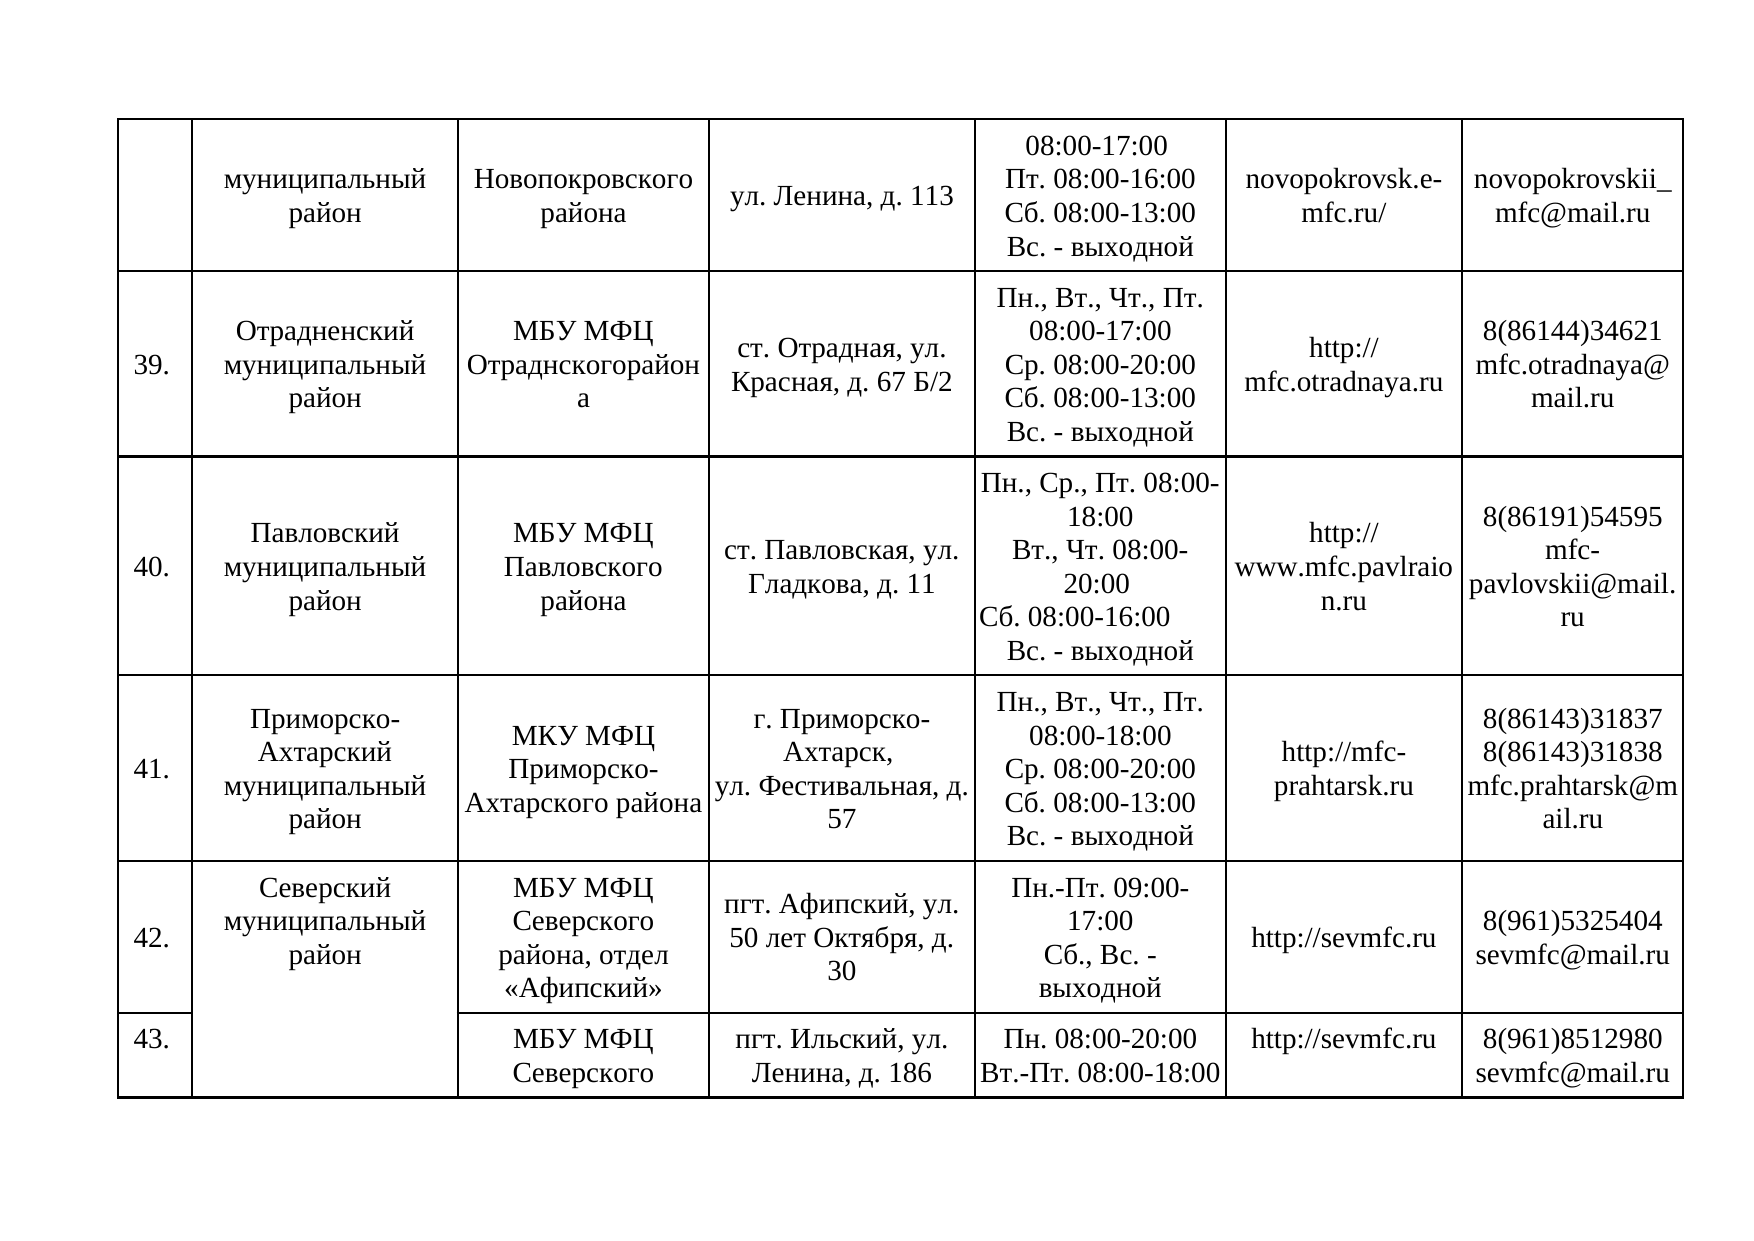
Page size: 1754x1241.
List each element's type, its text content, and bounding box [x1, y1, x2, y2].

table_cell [1227, 120, 1461, 270]
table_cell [193, 120, 457, 270]
table_cell 8(86144)34621 mfc.otradnaya@mail.ru [1463, 272, 1682, 455]
table_cell пгт. Афипский, ул. 50 лет Октября, д. 30 [710, 862, 974, 1012]
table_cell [1463, 120, 1682, 270]
table_cell г. Приморско-Ахтарск, ул. Фестивальная, д. 57 [710, 676, 974, 860]
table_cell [710, 1014, 974, 1096]
table_cell [119, 676, 191, 860]
table_cell http://mfc.otradnaya.ru [1227, 272, 1461, 455]
table_cell Приморско-Ахтарский муниципальный район [193, 676, 457, 860]
table_cell Пн.-Пт. 09:00-17:00 Сб., Вс. - выходной [976, 862, 1225, 1012]
table_cell http://sevmfc.ru [1227, 1014, 1461, 1096]
table_cell [119, 862, 191, 1012]
table_cell МБУ МФЦ Павловского района [459, 458, 708, 674]
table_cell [976, 120, 1225, 270]
table_cell Павловский муниципальный район [193, 458, 457, 674]
table_cell [119, 458, 191, 674]
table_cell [710, 120, 974, 270]
table_cell Северский муниципальный район [193, 862, 457, 1096]
table_cell [119, 1014, 191, 1096]
table_cell Пн., Вт., Чт., Пт. 08:00-18:00 Ср. 08:00-20:00 Сб. 08:00-13:00 Вс. - выходной [976, 676, 1225, 860]
table_cell Пн., Вт., Чт., Пт. 08:00-17:00 Ср. 08:00-20:00 Сб. 08:00-13:00 Вс. - выходной [976, 272, 1225, 455]
table_cell [119, 120, 191, 270]
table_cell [976, 1014, 1225, 1096]
table_cell ст. Отрадная, ул. Красная, д. 67 Б/2 [710, 272, 974, 455]
table_cell http://sevmfc.ru [1227, 862, 1461, 1012]
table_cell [459, 120, 708, 270]
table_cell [1463, 1014, 1682, 1096]
table_cell 8(86143)31837 8(86143)31838 mfс.prаhtаrsk@mаil.ru [1463, 676, 1682, 860]
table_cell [459, 1014, 708, 1096]
table_cell [119, 272, 191, 455]
table_cell http://mfc-prahtarsk.ru [1227, 676, 1461, 860]
table_cell 8(86191)54595 mfc-pavlovskii@mail.ru [1463, 458, 1682, 674]
table_cell МБУ МФЦ Северского района, отдел «Афипский» [459, 862, 708, 1012]
table_cell ст. Павловская, ул. Гладкова, д. 11 [710, 458, 974, 674]
table_cell 8(961)5325404 sevmfc@mail.ru [1463, 862, 1682, 1012]
table_cell Отрадненский муниципальный район [193, 272, 457, 455]
table_cell МБУ МФЦ Отраднскогорайона [459, 272, 708, 455]
table_cell МКУ МФЦ Приморско-Ахтарского района [459, 676, 708, 860]
table_cell Пн., Ср., Пт. 08:00-18:00 Вт., Чт. 08:00-20:00 Сб. 08:00-16:00 Вс. - выходной [976, 458, 1225, 674]
table_cell http://www.mfc.pavlraion.ru [1227, 458, 1461, 674]
